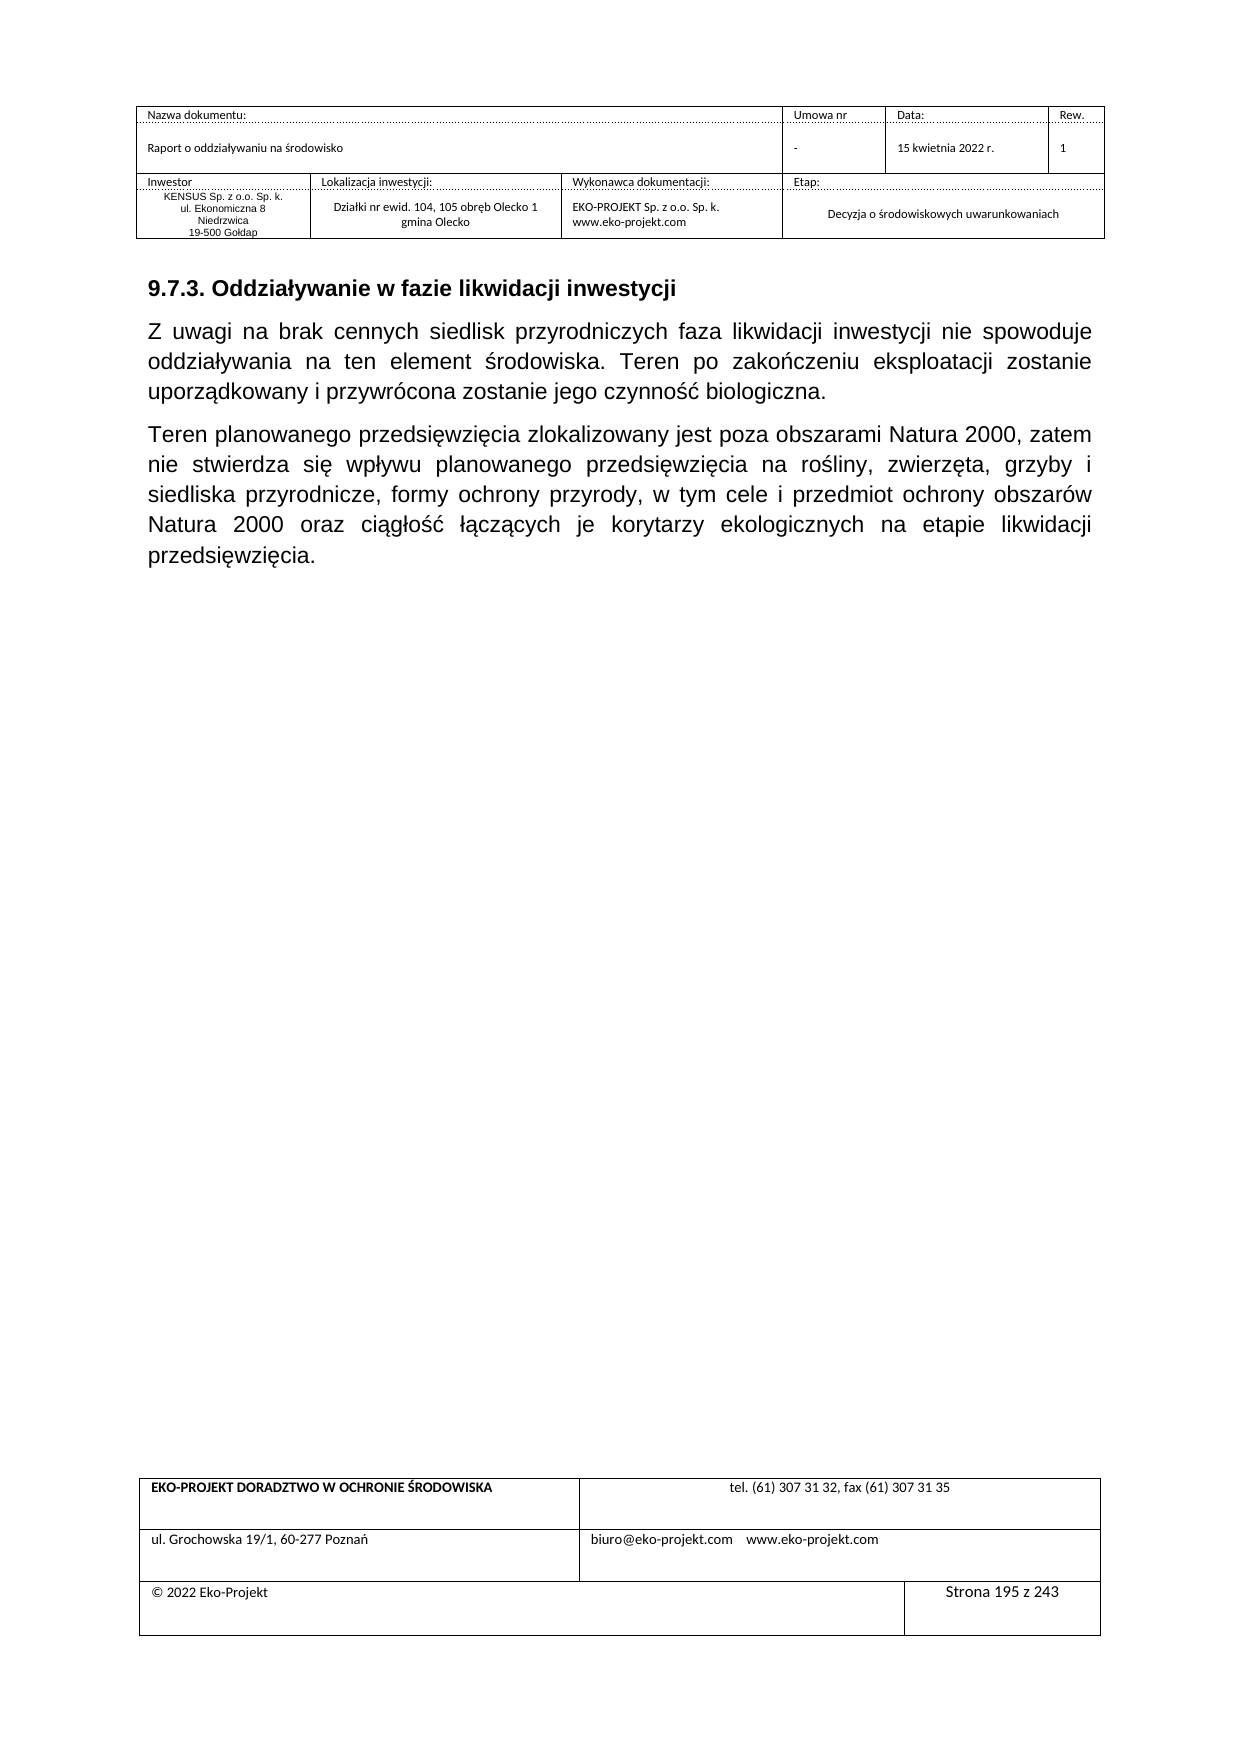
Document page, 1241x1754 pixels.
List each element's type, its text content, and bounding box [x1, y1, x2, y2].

subtitle 9.7.3. Oddziaływanie w fazie likwidacji inwestycji [148, 275, 1093, 301]
text Z uwagi na brak cennych siedlisk przyrodniczych faza likwidacji inwestycji nie spowoduje oddziaływania na ten element środowiska. Teren po zakończeniu eksploatacji zostanie uporządkowany i przywrócona zostanie jego czynność biologiczna. [148, 318, 1093, 404]
text Teren planowanego przedsięwzięcia zlokalizowany jest poza obszarami Natura 2000, zatem nie stwierdza się wpływu planowanego przedsięwzięcia na rośliny, zwierzęta, grzyby i siedliska przyrodnicze, formy ochrony przyrody, w tym cele i przedmiot ochrony obszarów Natura 2000 oraz ciągłość łączących je korytarzy ekologicznych na etapie likwidacji przedsięwzięcia. [148, 421, 1093, 568]
